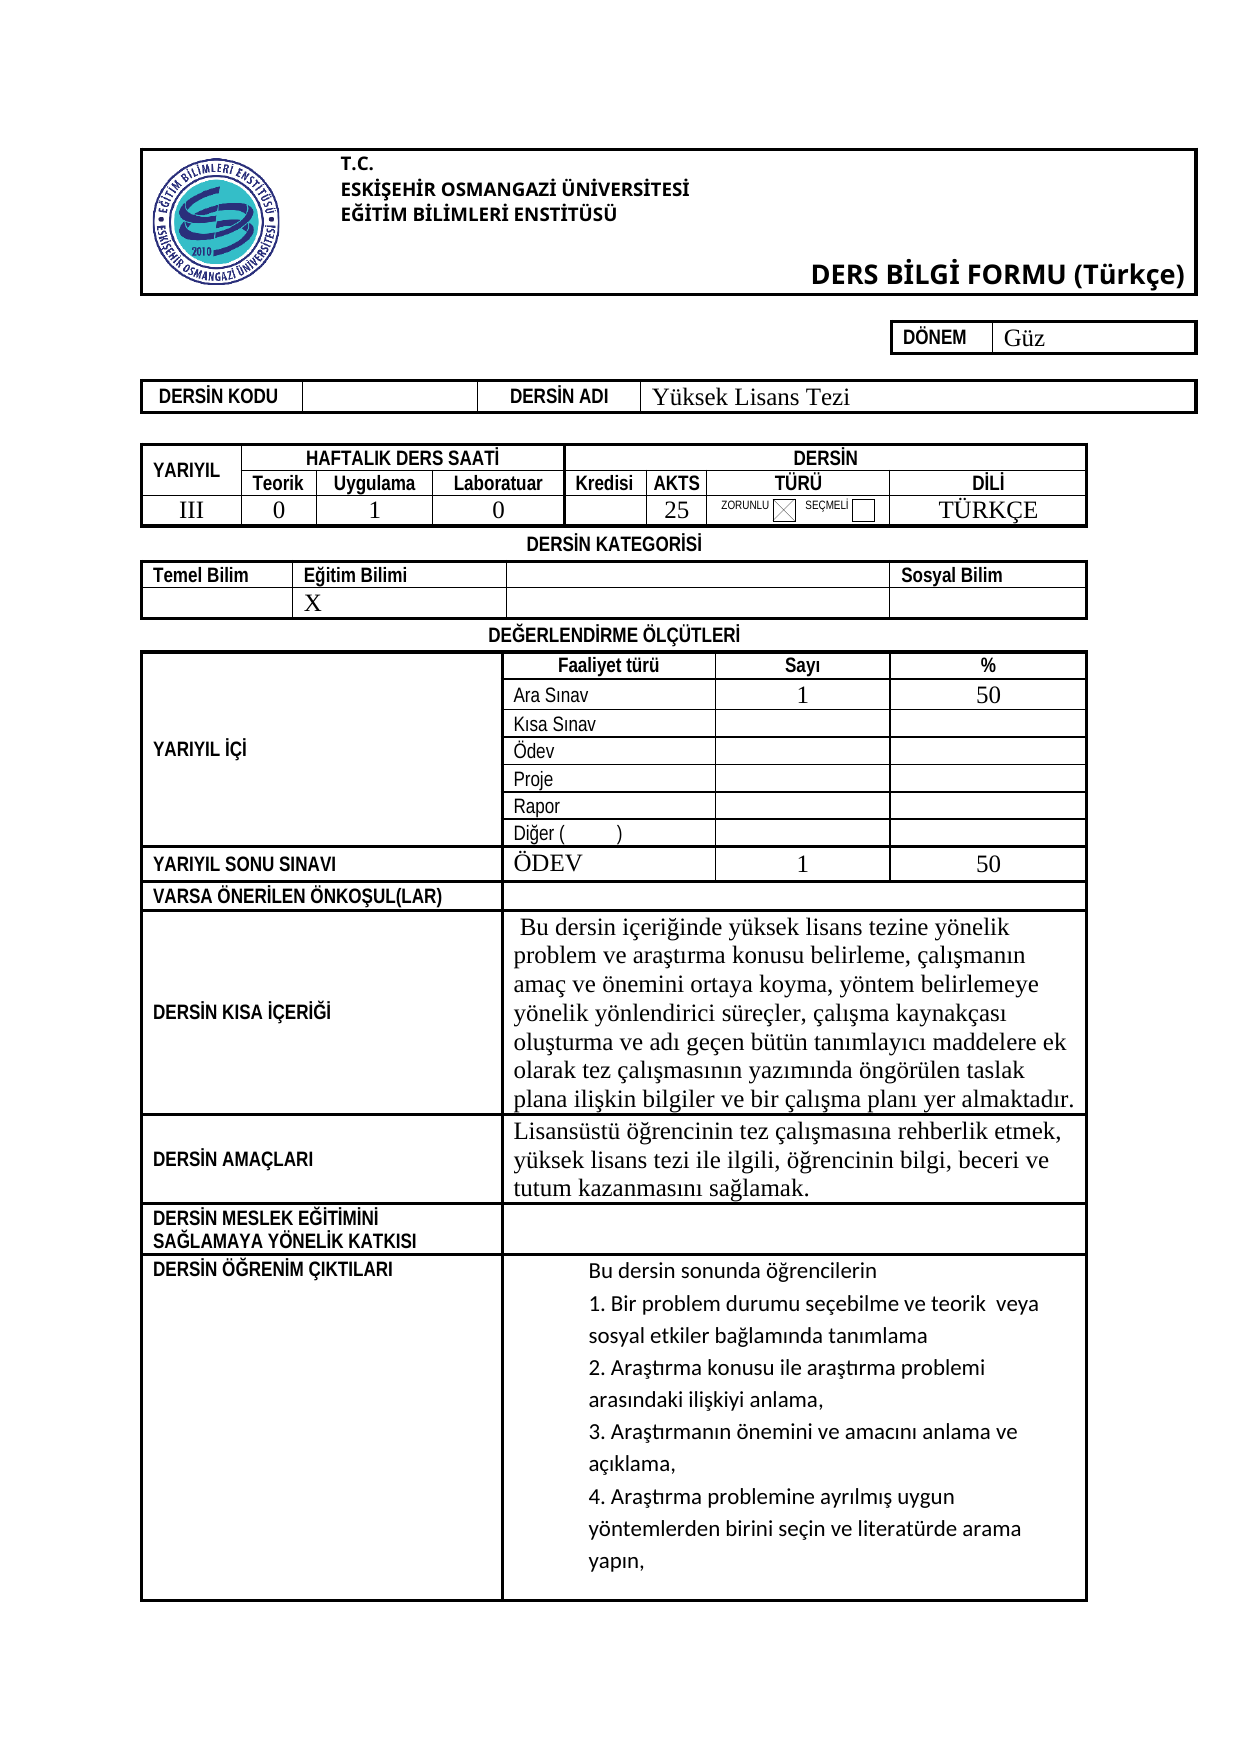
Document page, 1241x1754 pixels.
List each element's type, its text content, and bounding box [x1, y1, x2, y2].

table_cell [716, 710, 889, 736]
table_cell YARIYIL SONU SINAVI [143, 848, 501, 880]
table_cell AKTS [647, 471, 706, 494]
table_cell DİLİ [890, 471, 1085, 494]
table_cell ZORUNLU SEÇMELİ [707, 496, 889, 524]
table_cell Rapor [504, 793, 715, 818]
table_cell [716, 765, 889, 791]
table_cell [504, 1256, 1085, 1599]
table_cell 50 [891, 848, 1085, 880]
table_cell TÜRÜ [707, 471, 889, 494]
table_header YARIYIL [143, 446, 241, 494]
table_cell [507, 588, 889, 617]
table_cell DEĞERLENDİRME ÖLÇÜTLERİ [142, 620, 1087, 650]
table_cell % [891, 654, 1085, 677]
table_cell [891, 820, 1085, 845]
table_cell ÖDEV [504, 848, 715, 880]
table_cell 1 [317, 496, 432, 524]
picture [152, 158, 280, 285]
table_cell VARSA ÖNERİLEN ÖNKOŞUL(LAR) [143, 883, 501, 908]
table_header DERSİN ADI [478, 382, 640, 411]
table_cell DERSİN MESLEK EĞİTİMİNİ SAĞLAMAYA YÖNELİK KATKISI [143, 1205, 501, 1253]
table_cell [143, 1256, 501, 1599]
table_cell Kredisi [566, 471, 646, 494]
table_cell [891, 710, 1085, 736]
table_header [143, 151, 329, 293]
table_cell Bu dersin içeriğinde yüksek lisans tezine yönelik problem ve araştırma konusu belirleme, çalışmanın amaç ve önemini ortaya koyma, yöntem belirlemeye yönelik yönlendirici süreçler, çalışma kaynakçası oluşturma ve adı geçen bütün tanımlayıcı maddelere ek olarak tez çalışmasının yazımında öngörülen taslak plana ilişkin bilgiler ve bir çalışma planı yer almaktadır. [504, 912, 1085, 1113]
table_cell Sayı [716, 654, 889, 677]
table_header DERSİN [566, 446, 1085, 469]
table_cell Temel Bilim [143, 563, 292, 587]
table_cell Lisansüstü öğrencinin tez çalışmasına rehberlik etmek, yüksek lisans tezi ile ilgili, öğrencinin bilgi, beceri ve tutum kazanmasını sağlamak. [504, 1116, 1085, 1202]
table_cell 0 [242, 496, 316, 524]
table_cell [891, 765, 1085, 791]
table_cell Ara Sınav [504, 680, 715, 709]
table_cell III [143, 496, 241, 524]
table_cell Ödev [504, 738, 715, 763]
table_cell Laboratuar [433, 471, 563, 494]
table_cell [891, 793, 1085, 818]
table_cell 1 [716, 848, 889, 880]
table_cell DERSİN KISA İÇERİĞİ [143, 912, 501, 1113]
table_cell [716, 793, 889, 818]
table_cell [890, 588, 1085, 617]
table_header Yüksek Lisans Tezi [641, 382, 1194, 411]
table_cell 25 [647, 496, 706, 524]
table_cell DERSİN KATEGORİSİ [142, 528, 1087, 560]
table_cell Kısa Sınav [504, 710, 715, 736]
table_cell [507, 563, 889, 587]
table_header HAFTALIK DERS SAATİ [242, 446, 563, 469]
table_cell YARIYIL İÇİ [143, 654, 501, 845]
table_cell Faaliyet türü [504, 654, 715, 677]
table_cell Diğer ( ) [504, 820, 715, 845]
table_cell Uygulama [317, 471, 432, 494]
table_header T.C. ESKİŞEHİR OSMANGAZİ ÜNİVERSİTESİ EĞİTİM BİLİMLERİ ENSTİTÜSÜ DERS BİLGİ FORMU (Türkçe) [329, 151, 1194, 293]
table_cell [504, 883, 1085, 908]
table_cell [716, 738, 889, 763]
table_cell Proje [504, 765, 715, 791]
table_cell 1 [716, 680, 889, 709]
table_cell [891, 738, 1085, 763]
table_header DÖNEM [893, 323, 992, 352]
table_header DERSİN KODU [143, 382, 302, 411]
table_cell Teorik [242, 471, 316, 494]
table_cell 50 [891, 680, 1085, 709]
table_cell [143, 588, 292, 617]
table_cell Eğitim Bilimi [293, 563, 506, 587]
table_cell [566, 496, 646, 524]
table_cell X [293, 588, 506, 617]
table_cell Sosyal Bilim [890, 563, 1085, 587]
table_cell TÜRKÇE [890, 496, 1085, 524]
table_cell [716, 820, 889, 845]
table_cell 0 [433, 496, 563, 524]
table_header [303, 382, 477, 411]
table_cell [504, 1205, 1085, 1253]
table_header Güz [993, 323, 1194, 352]
table_cell DERSİN AMAÇLARI [143, 1116, 501, 1202]
